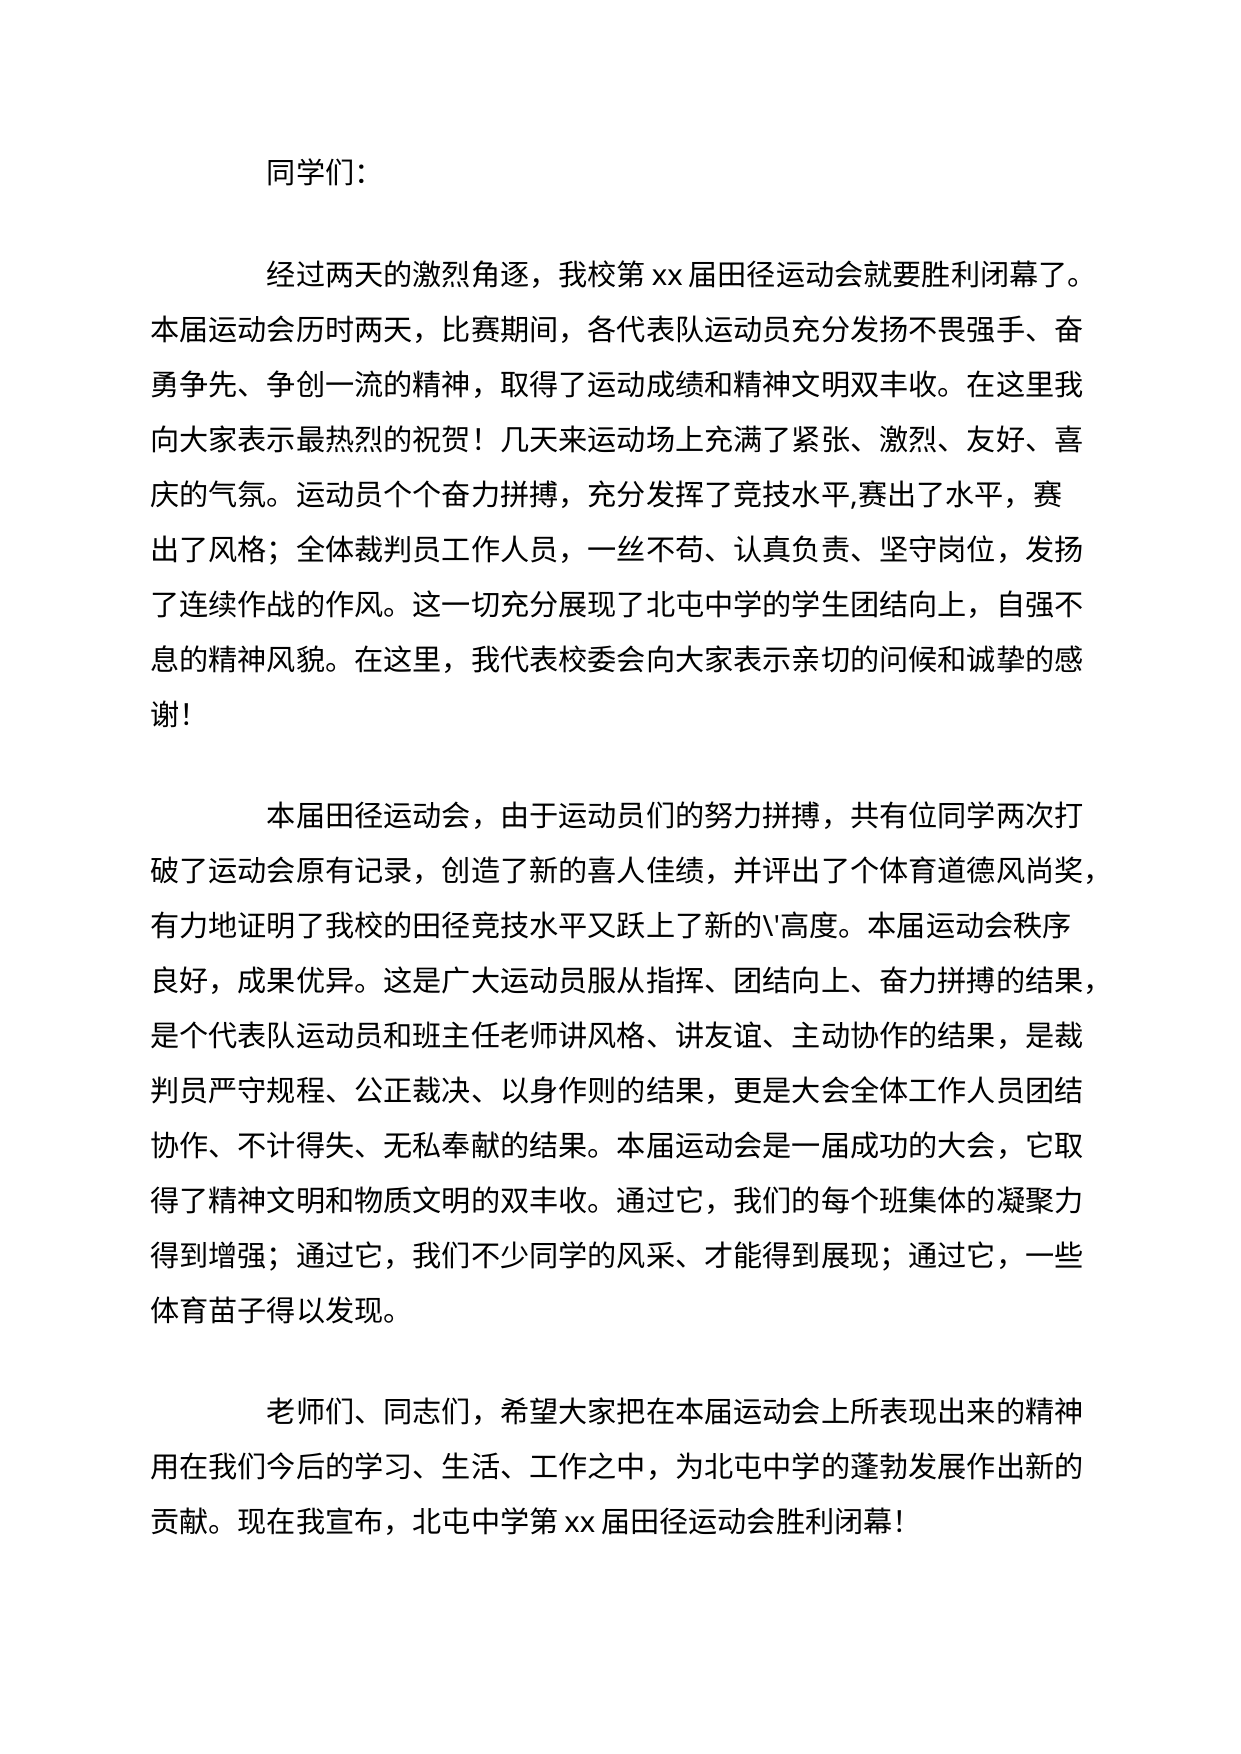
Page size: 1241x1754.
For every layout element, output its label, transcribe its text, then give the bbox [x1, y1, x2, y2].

text 老师们、同志们，希望大家把在本届运动会上所表现出来的精神用在我们今后的学习、生活、工作之中，为北屯中学的蓬勃发展作出新的贡献。现在我宣布，北屯中学第xx届田径运动会胜利闭幕！ [150, 1389, 1090, 1541]
text 同学们： [150, 150, 1090, 192]
text 本届田径运动会，由于运动员们的努力拼搏，共有位同学两次打破了运动会原有记录，创造了新的喜人佳绩，并评出了个体育道德风尚奖，有力地证明了我校的田径竞技水平又跃上了新的\'高度。本届运动会秩序良好，成果优异。这是广大运动员服从指挥、团结向上、奋力拼搏的结果，是个代表队运动员和班主任老师讲风格、讲友谊、主动协作的结果，是裁判员严守规程、公正裁决、以身作则的结果，更是大会全体工作人员团结协作、不计得失、无私奉献的结果。本届运动会是一届成功的大会，它取得了精神文明和物质文明的双丰收。通过它，我们的每个班集体的凝聚力得到增强；通过它，我们不少同学的风采、才能得到展现；通过它，一些体育苗子得以发现。 [150, 793, 1090, 1329]
text 经过两天的激烈角逐，我校第xx届田径运动会就要胜利闭幕了。本届运动会历时两天，比赛期间，各代表队运动员充分发扬不畏强手、奋勇争先、争创一流的精神，取得了运动成绩和精神文明双丰收。在这里我向大家表示最热烈的祝贺！几天来运动场上充满了紧张、激烈、友好、喜庆的气氛。运动员个个奋力拼搏，充分发挥了竞技水平,赛出了水平，赛出了风格；全体裁判员工作人员，一丝不苟、认真负责、坚守岗位，发扬了连续作战的作风。这一切充分展现了北屯中学的学生团结向上，自强不息的精神风貌。在这里，我代表校委会向大家表示亲切的问候和诚挚的感谢！ [150, 252, 1090, 733]
